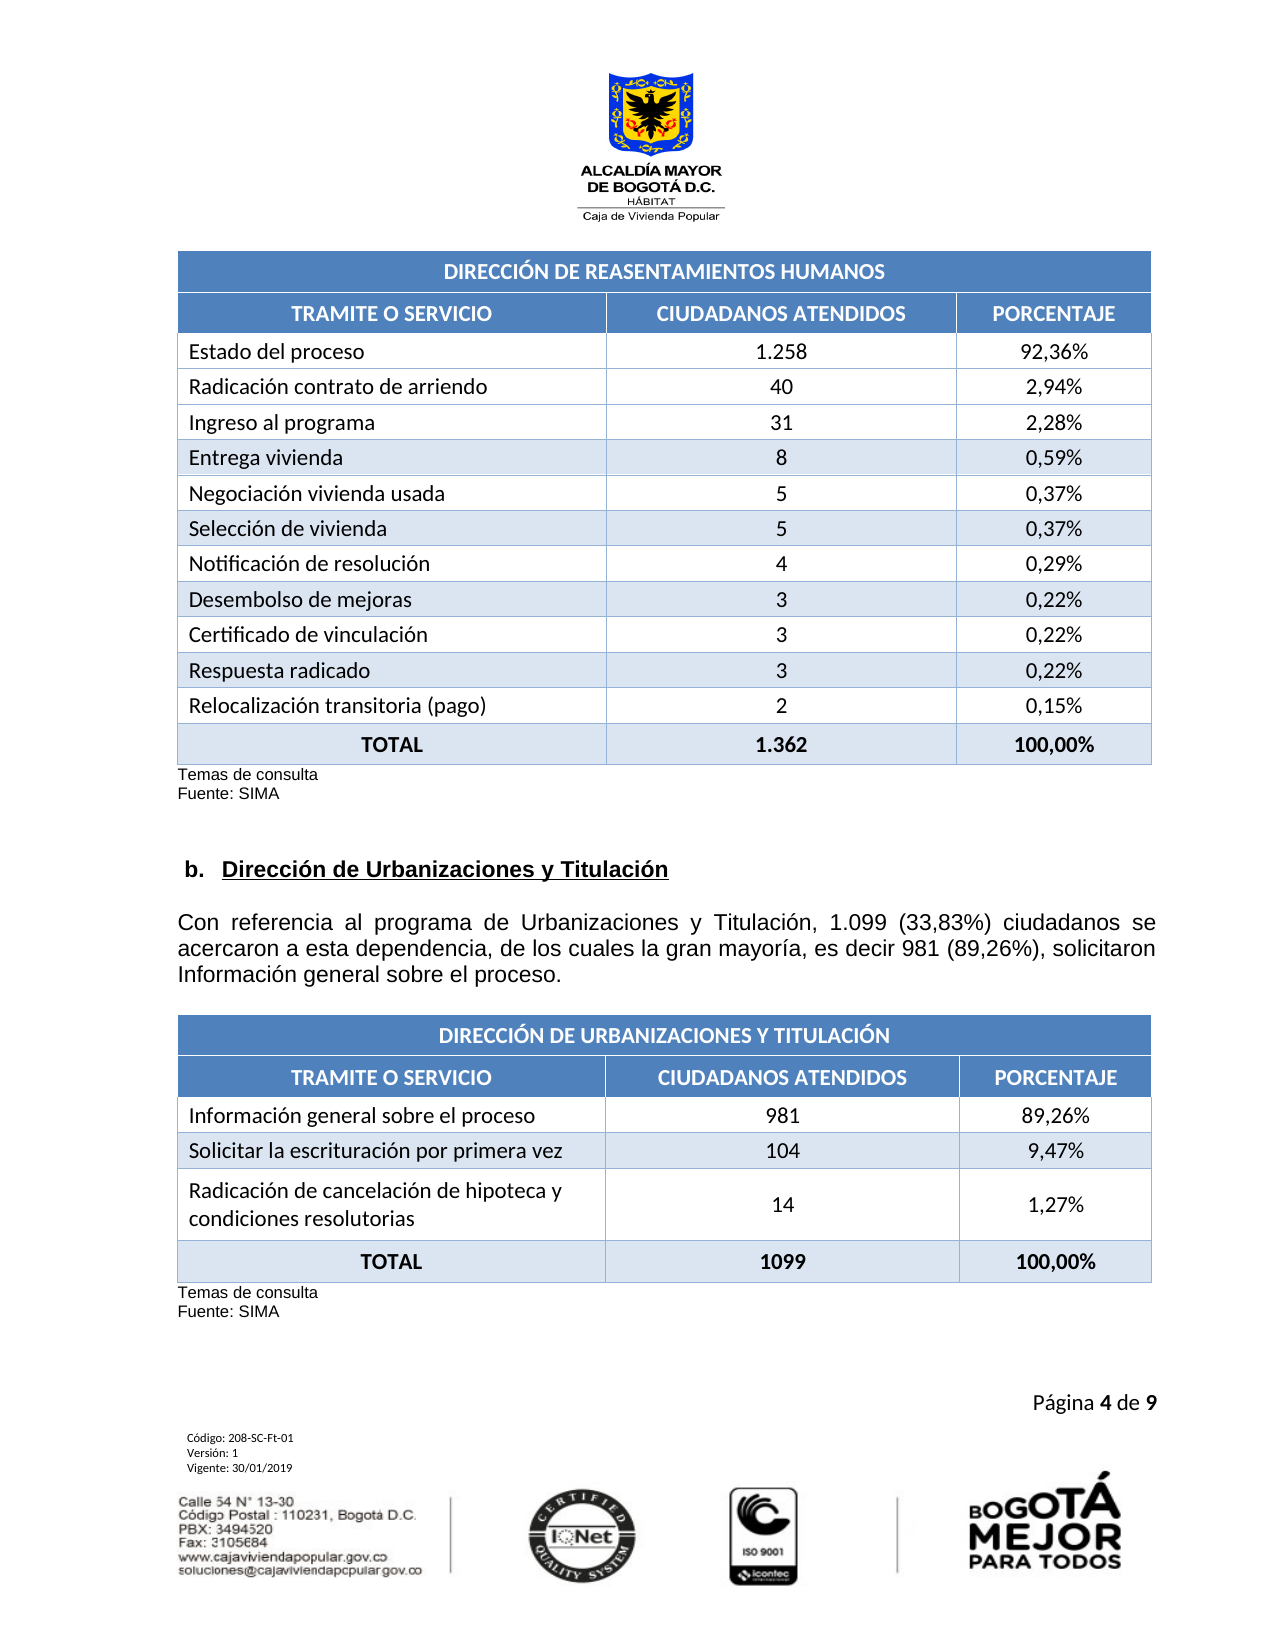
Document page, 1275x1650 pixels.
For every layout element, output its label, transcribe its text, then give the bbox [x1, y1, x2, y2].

table_cell 14 [606, 1169, 959, 1240]
table_header DIRECCIÓN DE REASENTAMIENTOS HUMANOS [178, 251, 1151, 292]
table_cell Solicitar la escrituración por primera vez [178, 1133, 605, 1168]
text Con referencia al programa de Urbanizaciones y Titulación, 1.099 (33,83%) ciudadanos se acercaron a esta dependencia, de los cuales la gran mayoría, es decir 981 (89,26%), solicitaron Información general sobre el proceso. [177, 909, 1157, 988]
table_cell 1,27% [960, 1169, 1151, 1240]
text Temas de consulta [177, 765, 1157, 784]
picture [101, 1435, 1224, 1637]
table_cell 5 [607, 511, 956, 545]
table_cell 3 [607, 582, 956, 616]
table_cell 0,29% [957, 546, 1151, 581]
table_cell Certificado de vinculación [178, 617, 606, 652]
table_cell Relocalización transitoria (pago) [178, 688, 606, 722]
table_cell Ingreso al programa [178, 405, 606, 439]
table_cell 5 [607, 476, 956, 510]
table_cell 100,00% [957, 724, 1151, 764]
table_cell 1.258 [607, 334, 956, 368]
list Dirección de Urbanizaciones y Titulación [184, 856, 1157, 882]
table_cell 4 [607, 546, 956, 581]
table_cell Entrega vivienda [178, 440, 606, 474]
table_cell TRAMITE O SERVICIO [178, 293, 606, 333]
table_cell 100,00% [960, 1241, 1151, 1282]
table_cell Notificación de resolución [178, 546, 606, 581]
table_cell PORCENTAJE [957, 293, 1151, 333]
table_cell 1.362 [607, 724, 956, 764]
table_cell 104 [606, 1133, 959, 1168]
text Temas de consulta [177, 1283, 1157, 1302]
picture [577, 73, 725, 222]
table_cell PORCENTAJE [960, 1056, 1151, 1097]
table_cell 1099 [606, 1241, 959, 1282]
table_cell Negociación vivienda usada [178, 476, 606, 510]
table_cell 0,37% [957, 511, 1151, 545]
table_cell 0,59% [957, 440, 1151, 474]
table_cell 2,94% [957, 369, 1151, 404]
table_cell 0,22% [957, 617, 1151, 652]
text Fuente: SIMA [177, 1302, 1157, 1321]
table_cell 8 [607, 440, 956, 474]
table_cell Respuesta radicado [178, 653, 606, 687]
table_cell 981 [606, 1098, 959, 1132]
table_cell Radicación de cancelación de hipoteca y condiciones resolutorias [178, 1169, 605, 1240]
table_cell CIUDADANOS ATENDIDOS [606, 1056, 959, 1097]
table_cell 3 [607, 617, 956, 652]
table_cell TRAMITE O SERVICIO [178, 1056, 605, 1097]
table_cell Desembolso de mejoras [178, 582, 606, 616]
table_cell Selección de vivienda [178, 511, 606, 545]
table_cell TOTAL [178, 724, 606, 764]
table_cell Estado del proceso [178, 334, 606, 368]
table_header DIRECCIÓN DE URBANIZACIONES Y TITULACIÓN [178, 1015, 1151, 1055]
table_cell 89,26% [960, 1098, 1151, 1132]
table_cell 0,22% [957, 582, 1151, 616]
table_cell 3 [607, 653, 956, 687]
table_cell 2 [607, 688, 956, 722]
table_cell 92,36% [957, 334, 1151, 368]
table_cell 0,22% [957, 653, 1151, 687]
table_cell 31 [607, 405, 956, 439]
table_cell 2,28% [957, 405, 1151, 439]
table_cell Información general sobre el proceso [178, 1098, 605, 1132]
table_cell Radicación contrato de arriendo [178, 369, 606, 404]
table_cell 0,37% [957, 476, 1151, 510]
table_cell 9,47% [960, 1133, 1151, 1168]
text Fuente: SIMA [177, 784, 1157, 803]
table_cell 40 [607, 369, 956, 404]
table_cell 0,15% [957, 688, 1151, 722]
table_cell TOTAL [178, 1241, 605, 1282]
table_cell CIUDADANOS ATENDIDOS [607, 293, 956, 333]
